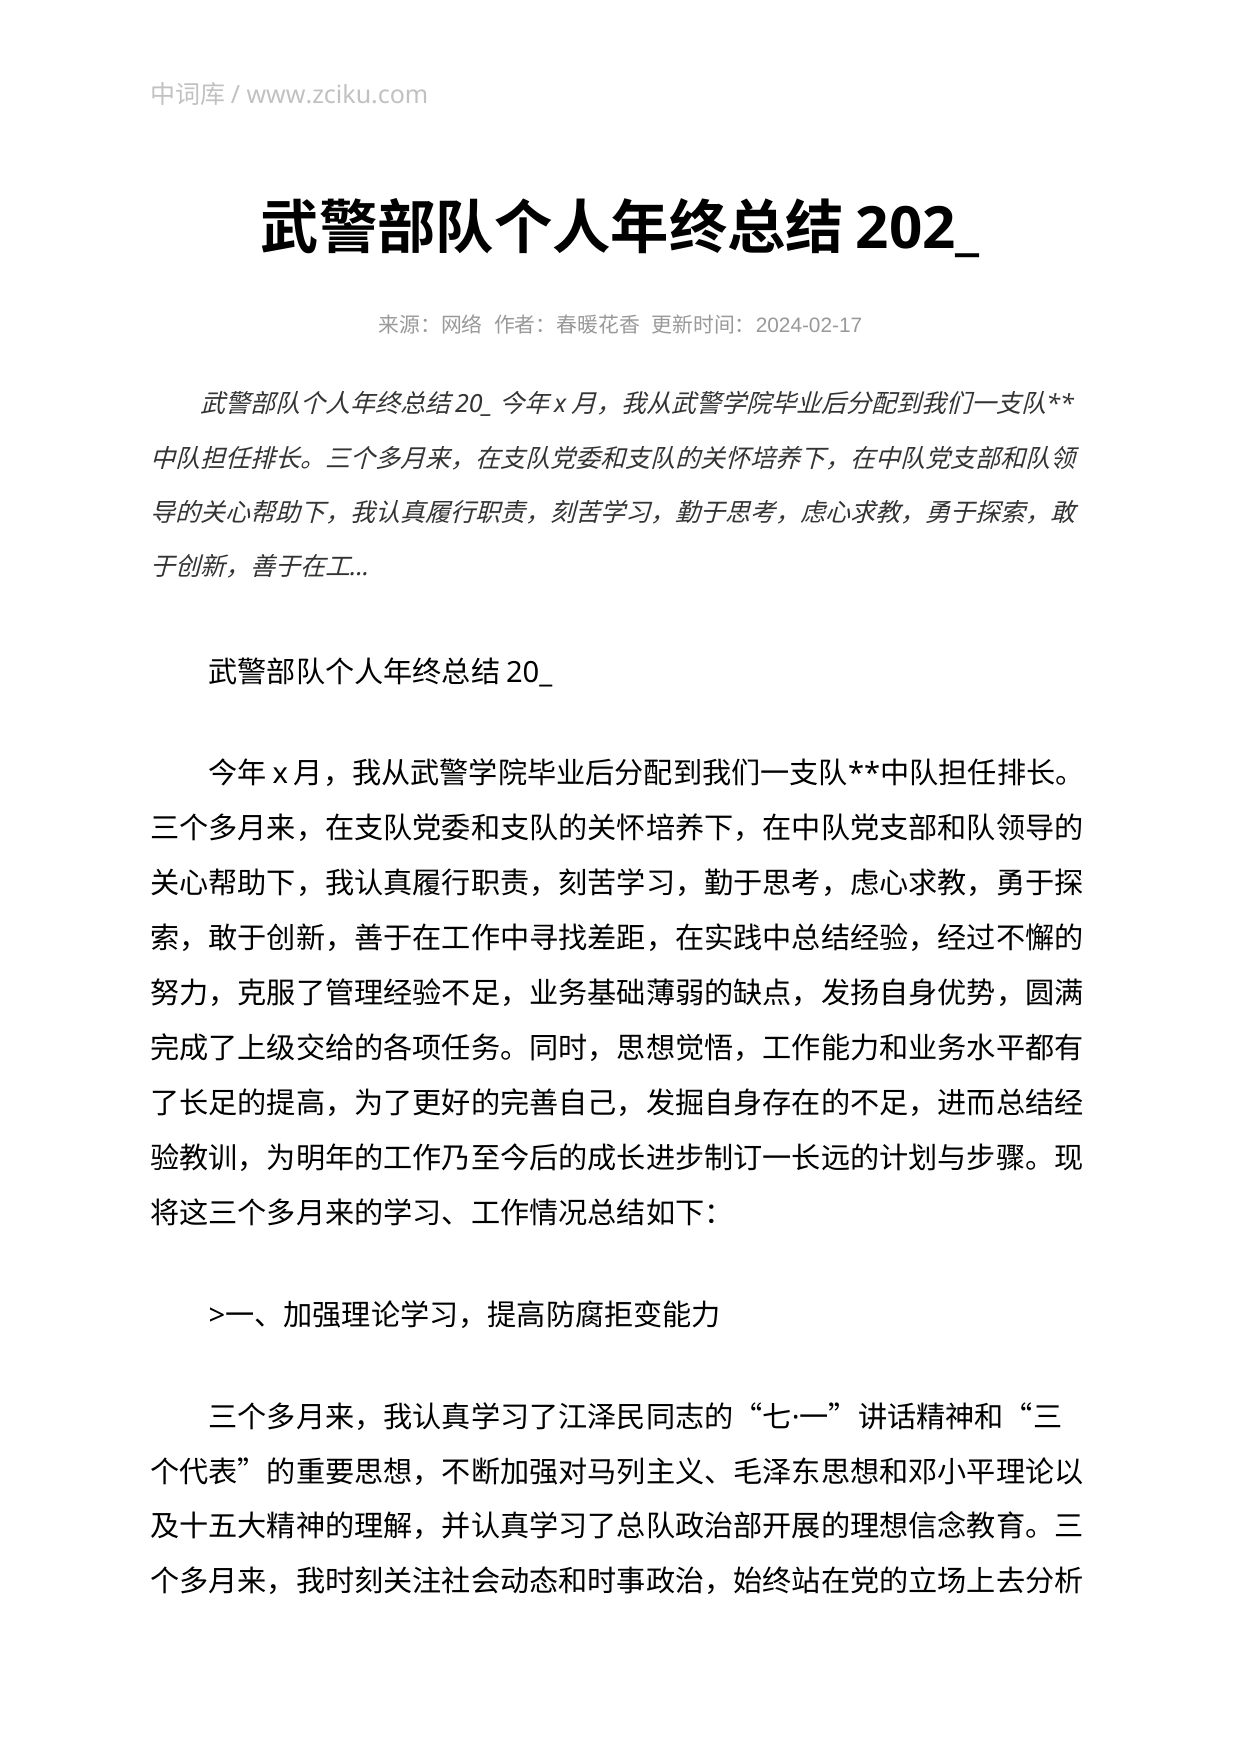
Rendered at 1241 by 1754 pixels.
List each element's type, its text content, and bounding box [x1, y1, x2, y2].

text 武警部队个人年终总结20_ [150, 648, 1090, 691]
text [150, 1393, 1090, 1600]
text 来源：网络 作者：春暖花香 更新时间：2024-02-17 [150, 313, 1090, 337]
text 今年x月，我从武警学院毕业后分配到我们一支队**中队担任排长。三个多月来，在支队党委和支队的关怀培养下，在中队党支部和队领导的关心帮助下，我认真履行职责，刻苦学习，勤于思考，虑心求教，勇于探索，敢于创新，善于在工作中寻找差距，在实践中总结经验，经过不懈的努力，克服了管理经验不足，业务基础薄弱的缺点，发扬自身优势，圆满完成了上级交给的各项任务。同时，思想觉悟，工作能力和业务水平都有了长足的提高，为了更好的完善自己，发掘自身存在的不足，进而总结经验教训，为明年的工作乃至今后的成长进步制订一长远的计划与步骤。现将这三个多月来的学习、工作情况总结如下： [150, 750, 1090, 1232]
subtitle 武警部队个人年终总结202_ [150, 181, 1090, 266]
text >一、加强理论学习，提高防腐拒变能力 [150, 1291, 1090, 1333]
text 武警部队个人年终总结20_ 今年x月，我从武警学院毕业后分配到我们一支队**中队担任排长。三个多月来，在支队党委和支队的关怀培养下，在中队党支部和队领导的关心帮助下，我认真履行职责，刻苦学习，勤于思考，虑心求教，勇于探索，敢于创新，善于在工... [150, 384, 1090, 583]
